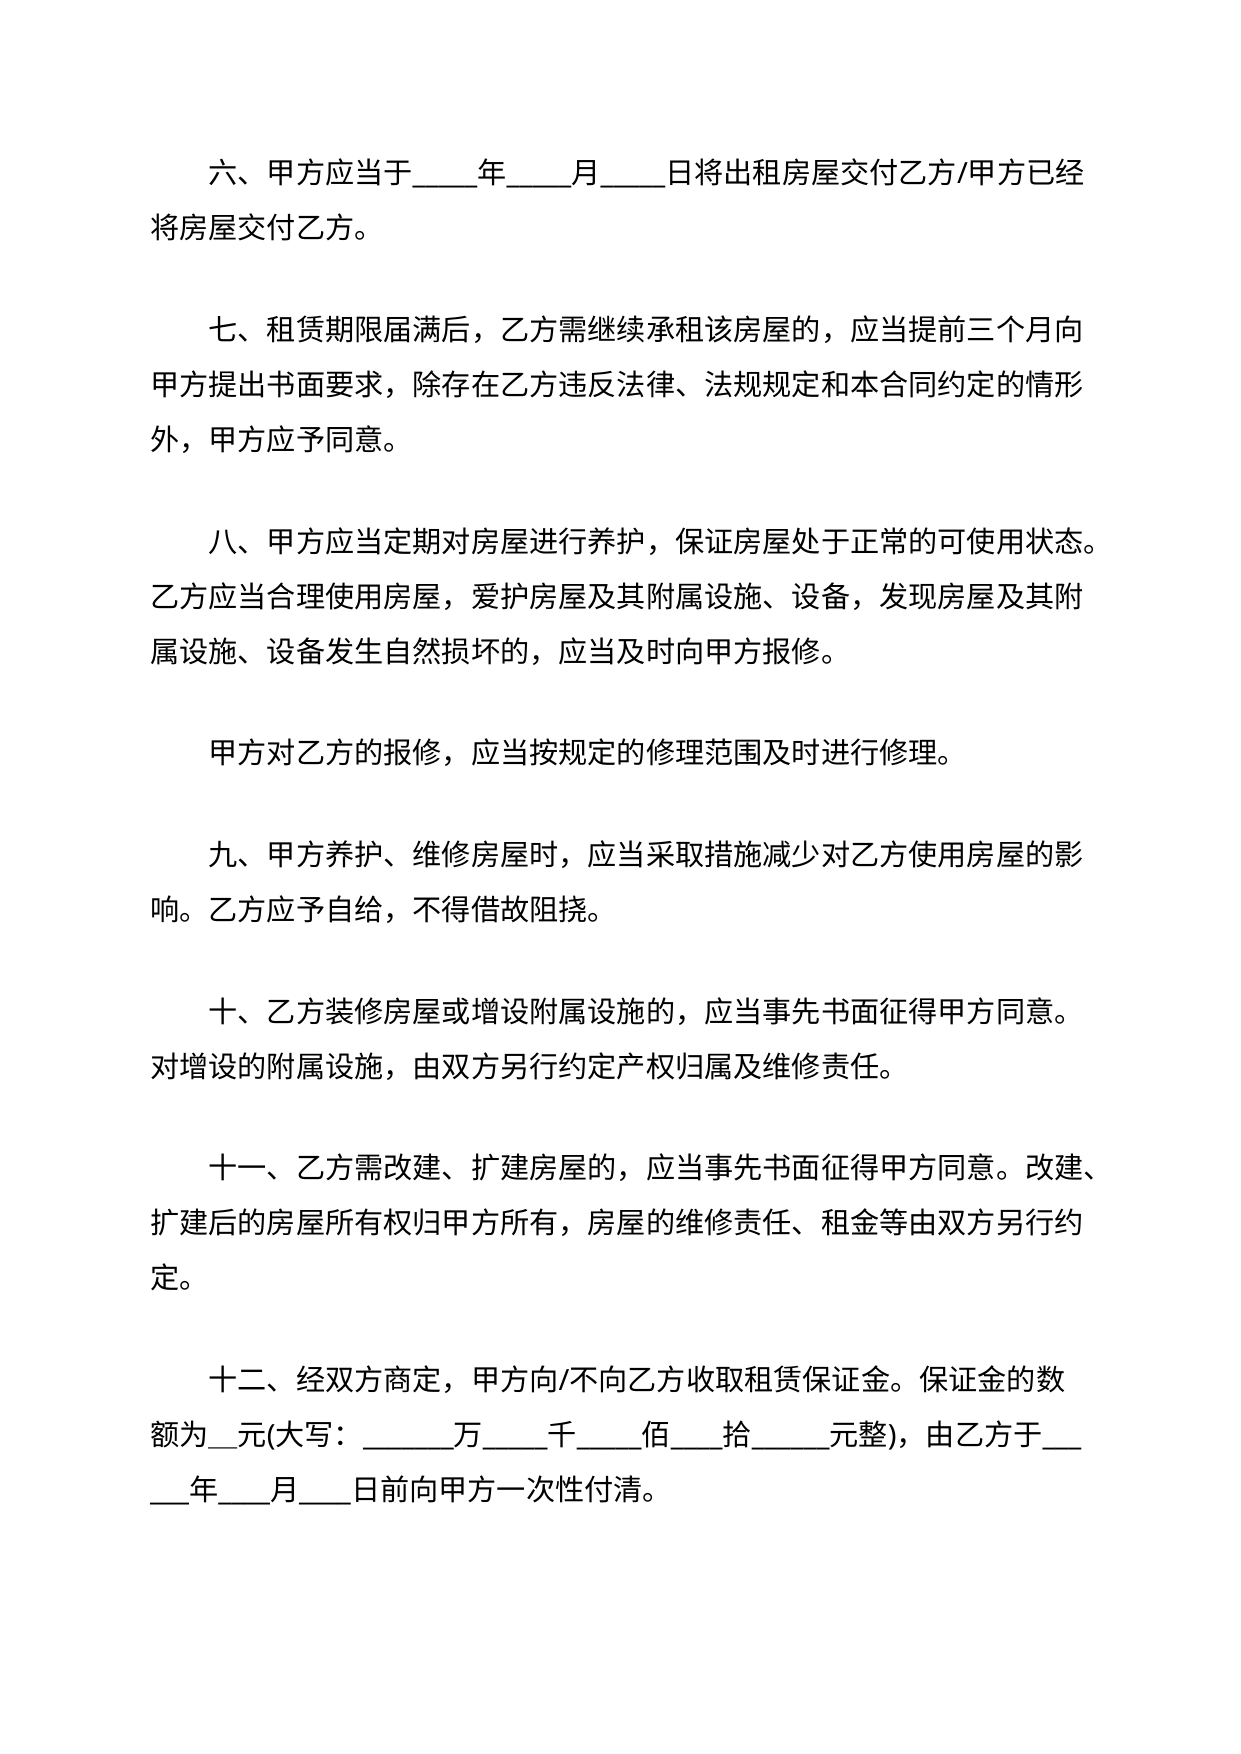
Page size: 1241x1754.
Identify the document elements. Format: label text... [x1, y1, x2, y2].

text 七、租赁期限届满后，乙方需继续承租该房屋的，应当提前三个月向甲方提出书面要求，除存在乙方违反法律、法规规定和本合同约定的情形外，甲方应予同意。 [150, 307, 1090, 459]
text 十一、乙方需改建、扩建房屋的，应当事先书面征得甲方同意。改建、扩建后的房屋所有权归甲方所有，房屋的维修责任、租金等由双方另行约定。 [150, 1145, 1090, 1297]
text 甲方对乙方的报修，应当按规定的修理范围及时进行修理。 [150, 730, 1090, 772]
text 六、甲方应当于_____年_____月_____日将出租房屋交付乙方/甲方已经将房屋交付乙方。 [150, 150, 1090, 247]
text 十二、经双方商定，甲方向/不向乙方收取租赁保证金。保证金的数额为＿元(大写：_______万_____千_____佰____拾______元整)，由乙方于______年____月____日前向甲方一次性付清。 [150, 1357, 1090, 1509]
text 八、甲方应当定期对房屋进行养护，保证房屋处于正常的可使用状态。乙方应当合理使用房屋，爱护房屋及其附属设施、设备，发现房屋及其附属设施、设备发生自然损坏的，应当及时向甲方报修。 [150, 518, 1090, 670]
text 九、甲方养护、维修房屋时，应当采取措施减少对乙方使用房屋的影响。乙方应予自给，不得借故阻挠。 [150, 832, 1090, 929]
text 十、乙方装修房屋或增设附属设施的，应当事先书面征得甲方同意。对增设的附属设施，由双方另行约定产权归属及维修责任。 [150, 988, 1090, 1086]
